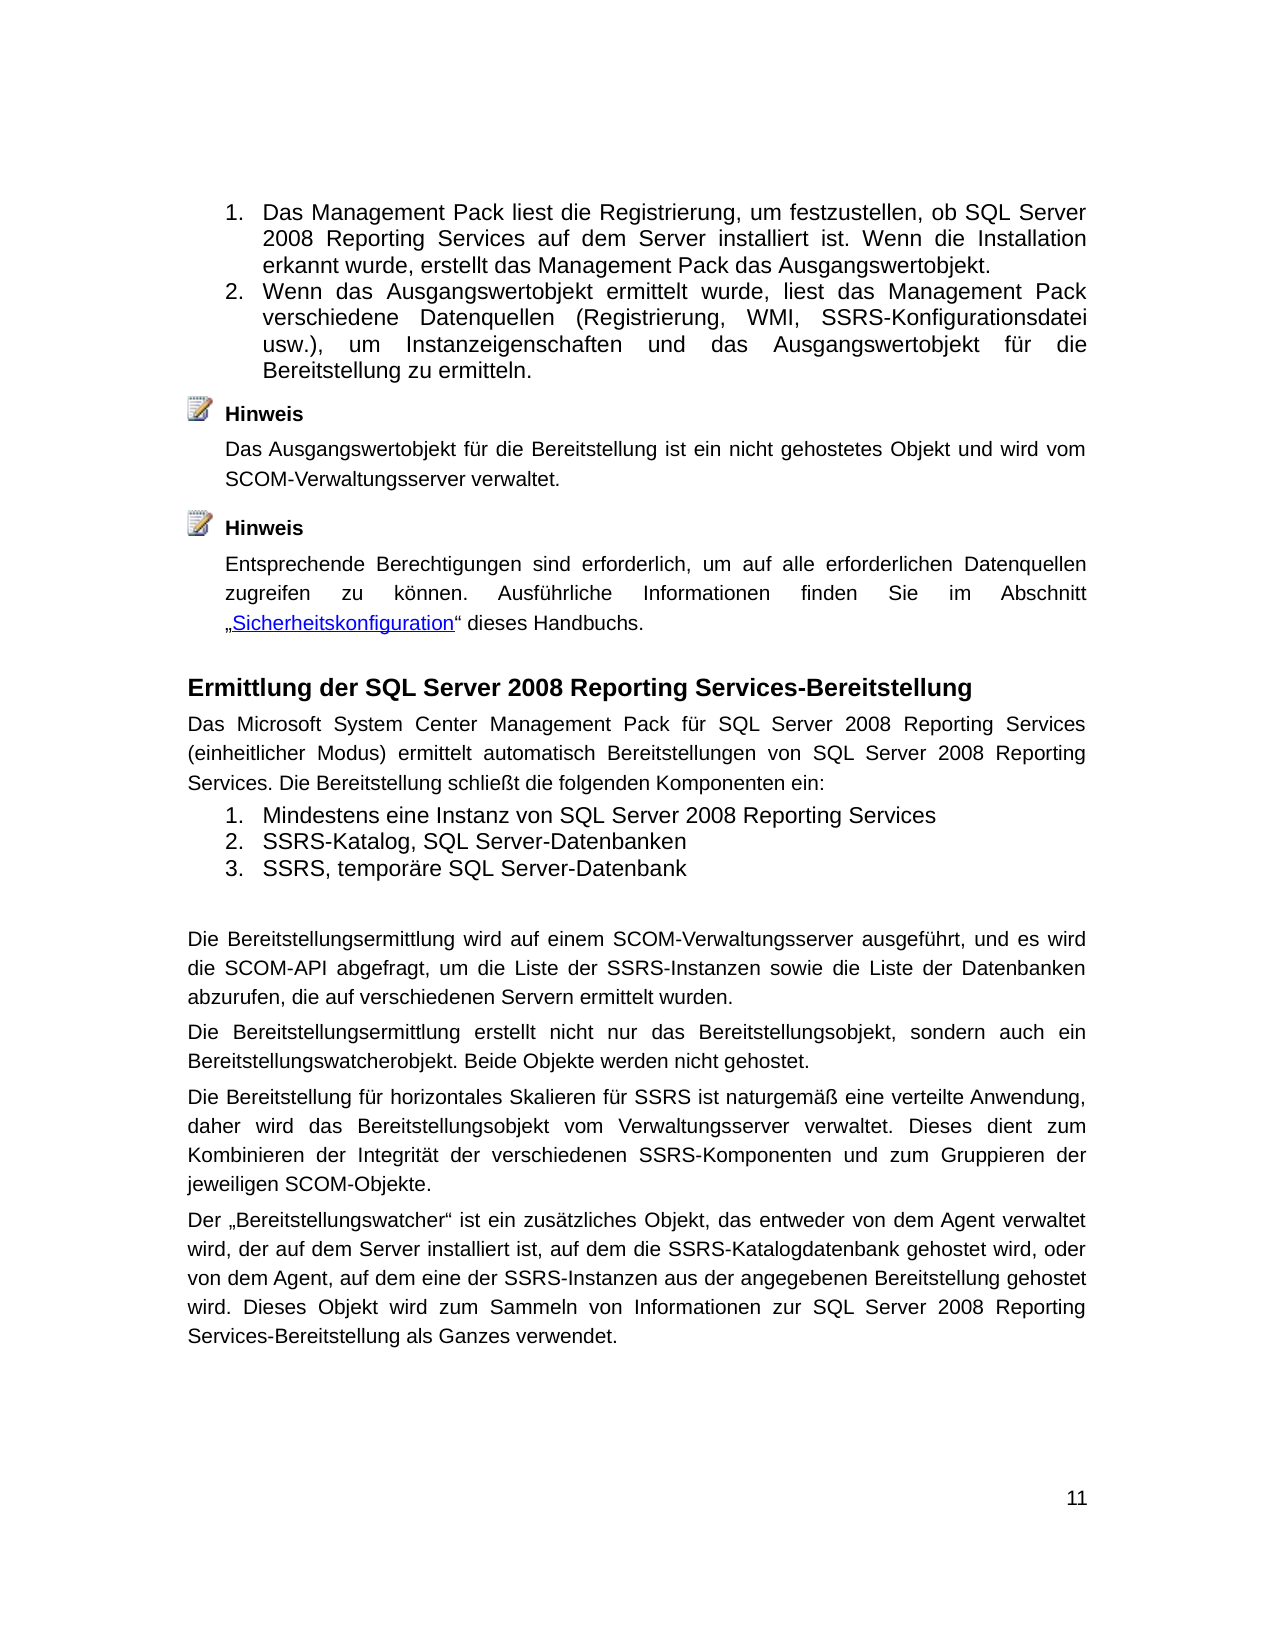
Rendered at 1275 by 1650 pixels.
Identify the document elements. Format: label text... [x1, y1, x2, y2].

picture [187, 510, 226, 536]
list Mindestens eine Instanz von SQL Server 2008 Reporting Services [225, 802, 1087, 828]
list SSRS-Katalog, SQL Server-Datenbanken [225, 828, 1087, 855]
list Das Management Pack liest die Registrierung, um festzustellen, ob SQL Server 2008 Reporting Services auf dem Server installiert ist. Wenn die Installation erkannt wurde, erstellt das Management Pack das Ausgangswertobjekt. [225, 199, 1087, 278]
text Das Microsoft System Center Management Pack für SQL Server 2008 Reporting Services (einheitlicher Modus) ermittelt automatisch Bereitstellungen von SQL Server 2008 Reporting Services. Die Bereitstellung schließt die folgenden Komponenten ein: [187, 708, 1087, 796]
text Der „Bereitstellungswatcher“ ist ein zusätzliches Objekt, das entweder von dem Agent verwaltet wird, der auf dem Server installiert ist, auf dem die SSRS-Katalogdatenbank gehostet wird, oder von dem Agent, auf dem eine der SSRS-Instanzen aus der angegebenen Bereitstellung gehostet wird. Dieses Objekt wird zum Sammeln von Informationen zur SQL Server 2008 Reporting Services-Bereitstellung als Ganzes verwendet. [187, 1204, 1087, 1350]
subtitle Ermittlung der SQL Server 2008 Reporting Services-Bereitstellung [187, 673, 1087, 702]
text Die Bereitstellung für horizontales Skalieren für SSRS ist naturgemäß eine verteilte Anwendung, daher wird das Bereitstellungsobjekt vom Verwaltungsserver verwaltet. Dieses dient zum Kombinieren der Integrität der verschiedenen SSRS-Komponenten und zum Gruppieren der jeweiligen SCOM-Objekte. [187, 1081, 1087, 1198]
text Entsprechende Berechtigungen sind erforderlich, um auf alle erforderlichen Datenquellen zugreifen zu können. Ausführliche Informationen finden Sie im Abschnitt „Sicherheitskonfiguration“ dieses Handbuchs. [225, 498, 1087, 636]
text Die Bereitstellungsermittlung erstellt nicht nur das Bereitstellungsobjekt, sondern auch ein Bereitstellungswatcherobjekt. Beide Objekte werden nicht gehostet. [187, 1016, 1087, 1075]
list Wenn das Ausgangswertobjekt ermittelt wurde, liest das Management Pack verschiedene Datenquellen (Registrierung, WMI, SSRS-Konfigurationsdatei usw.), um Instanzeigenschaften und das Ausgangswertobjekt für die Bereitstellung zu ermitteln. [225, 278, 1087, 383]
text Die Bereitstellungsermittlung wird auf einem SCOM-Verwaltungsserver ausgeführt, und es wird die SCOM-API abgefragt, um die Liste der SSRS-Instanzen sowie die Liste der Datenbanken abzurufen, die auf verschiedenen Servern ermittelt wurden. [187, 923, 1087, 1010]
list SSRS, temporäre SQL Server-Datenbank [225, 855, 1087, 881]
text Das Ausgangswertobjekt für die Bereitstellung ist ein nicht gehostetes Objekt und wird vom SCOM-Verwaltungsserver verwaltet. [225, 390, 1087, 492]
picture [187, 396, 226, 421]
